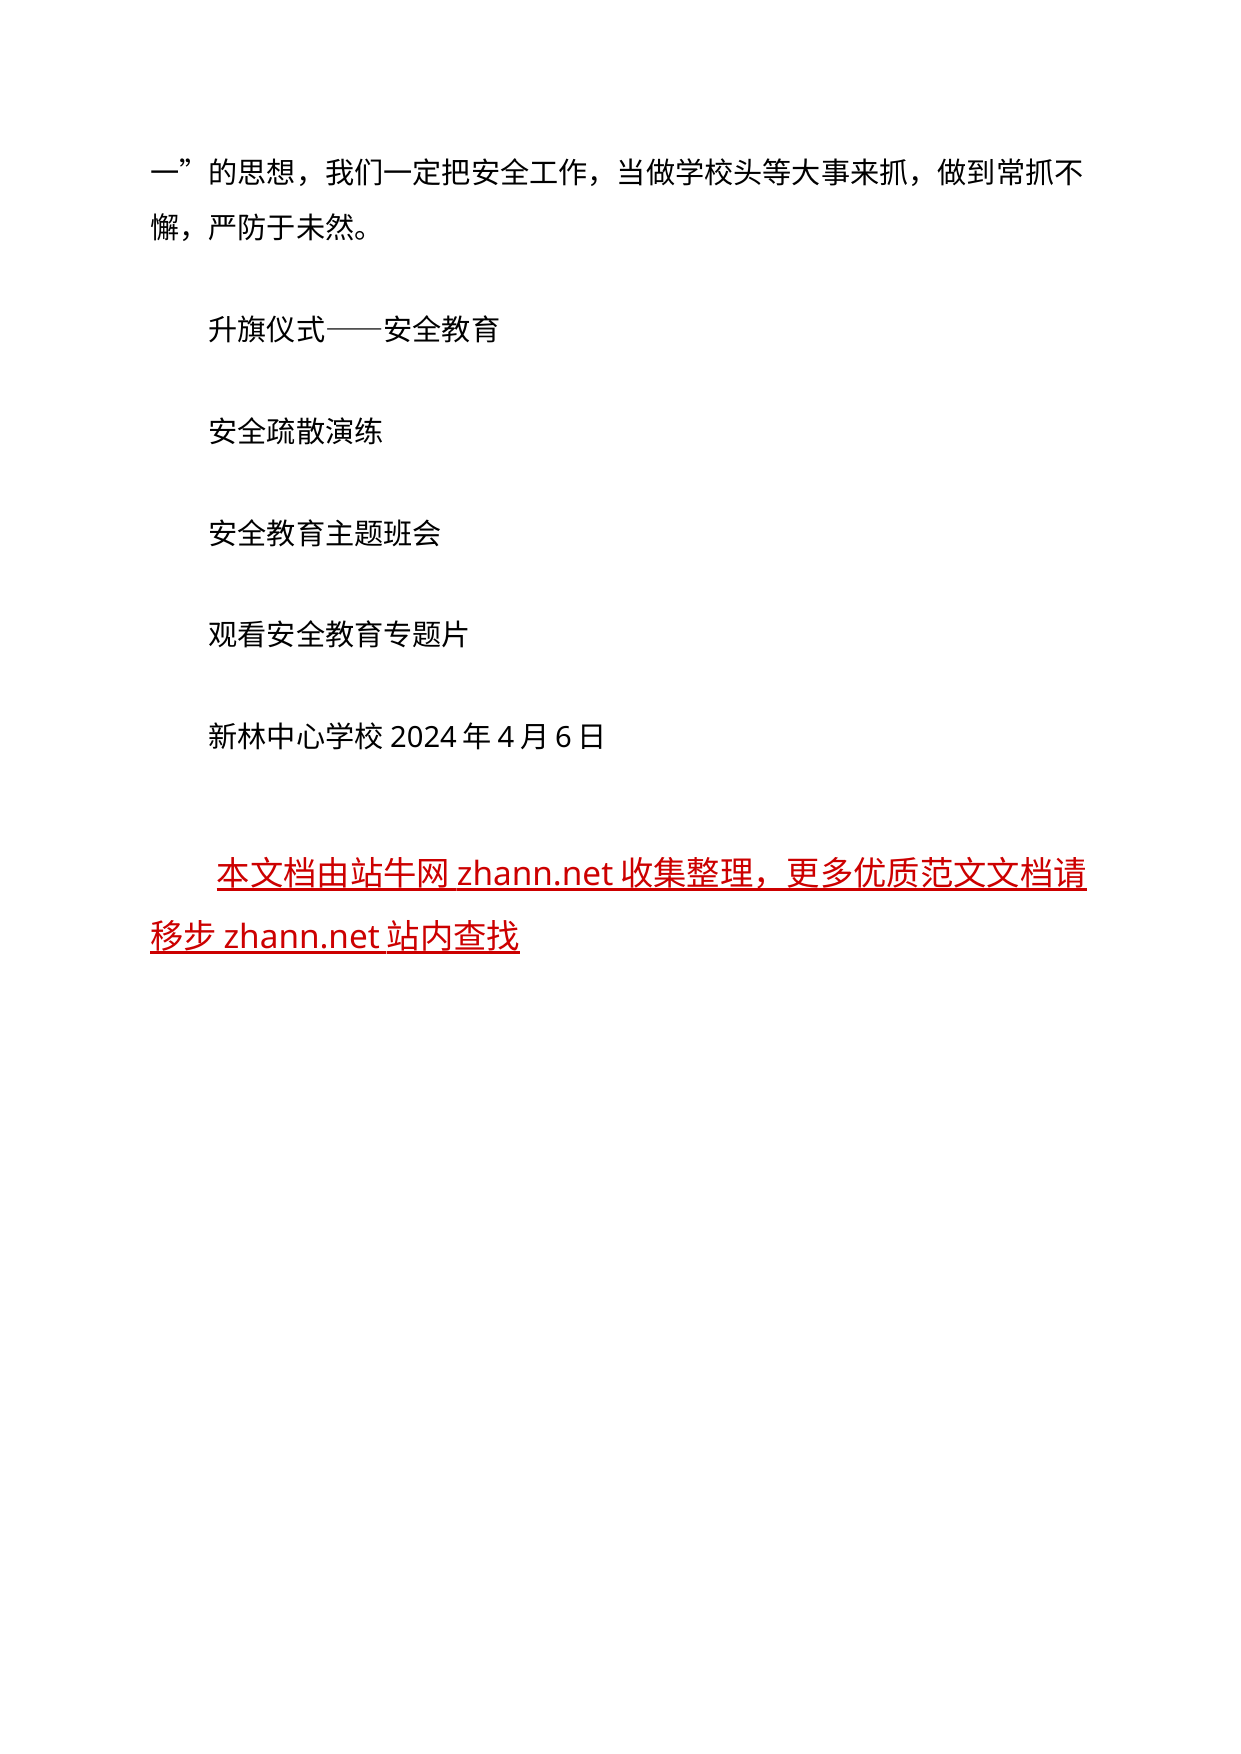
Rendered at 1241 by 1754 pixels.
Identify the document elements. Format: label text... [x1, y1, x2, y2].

text 升旗仪式——安全教育 [150, 307, 1090, 349]
text 新林中心学校 2024年4月6日 [150, 714, 1090, 756]
text 本文档由站牛网zhann.net收集整理，更多优质范文文档请移步zhann.net站内查找 [150, 847, 1090, 958]
text 安全疏散演练 [150, 408, 1090, 451]
text 观看安全教育专题片 [150, 612, 1090, 654]
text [150, 150, 1090, 247]
text 安全教育主题班会 [150, 510, 1090, 552]
